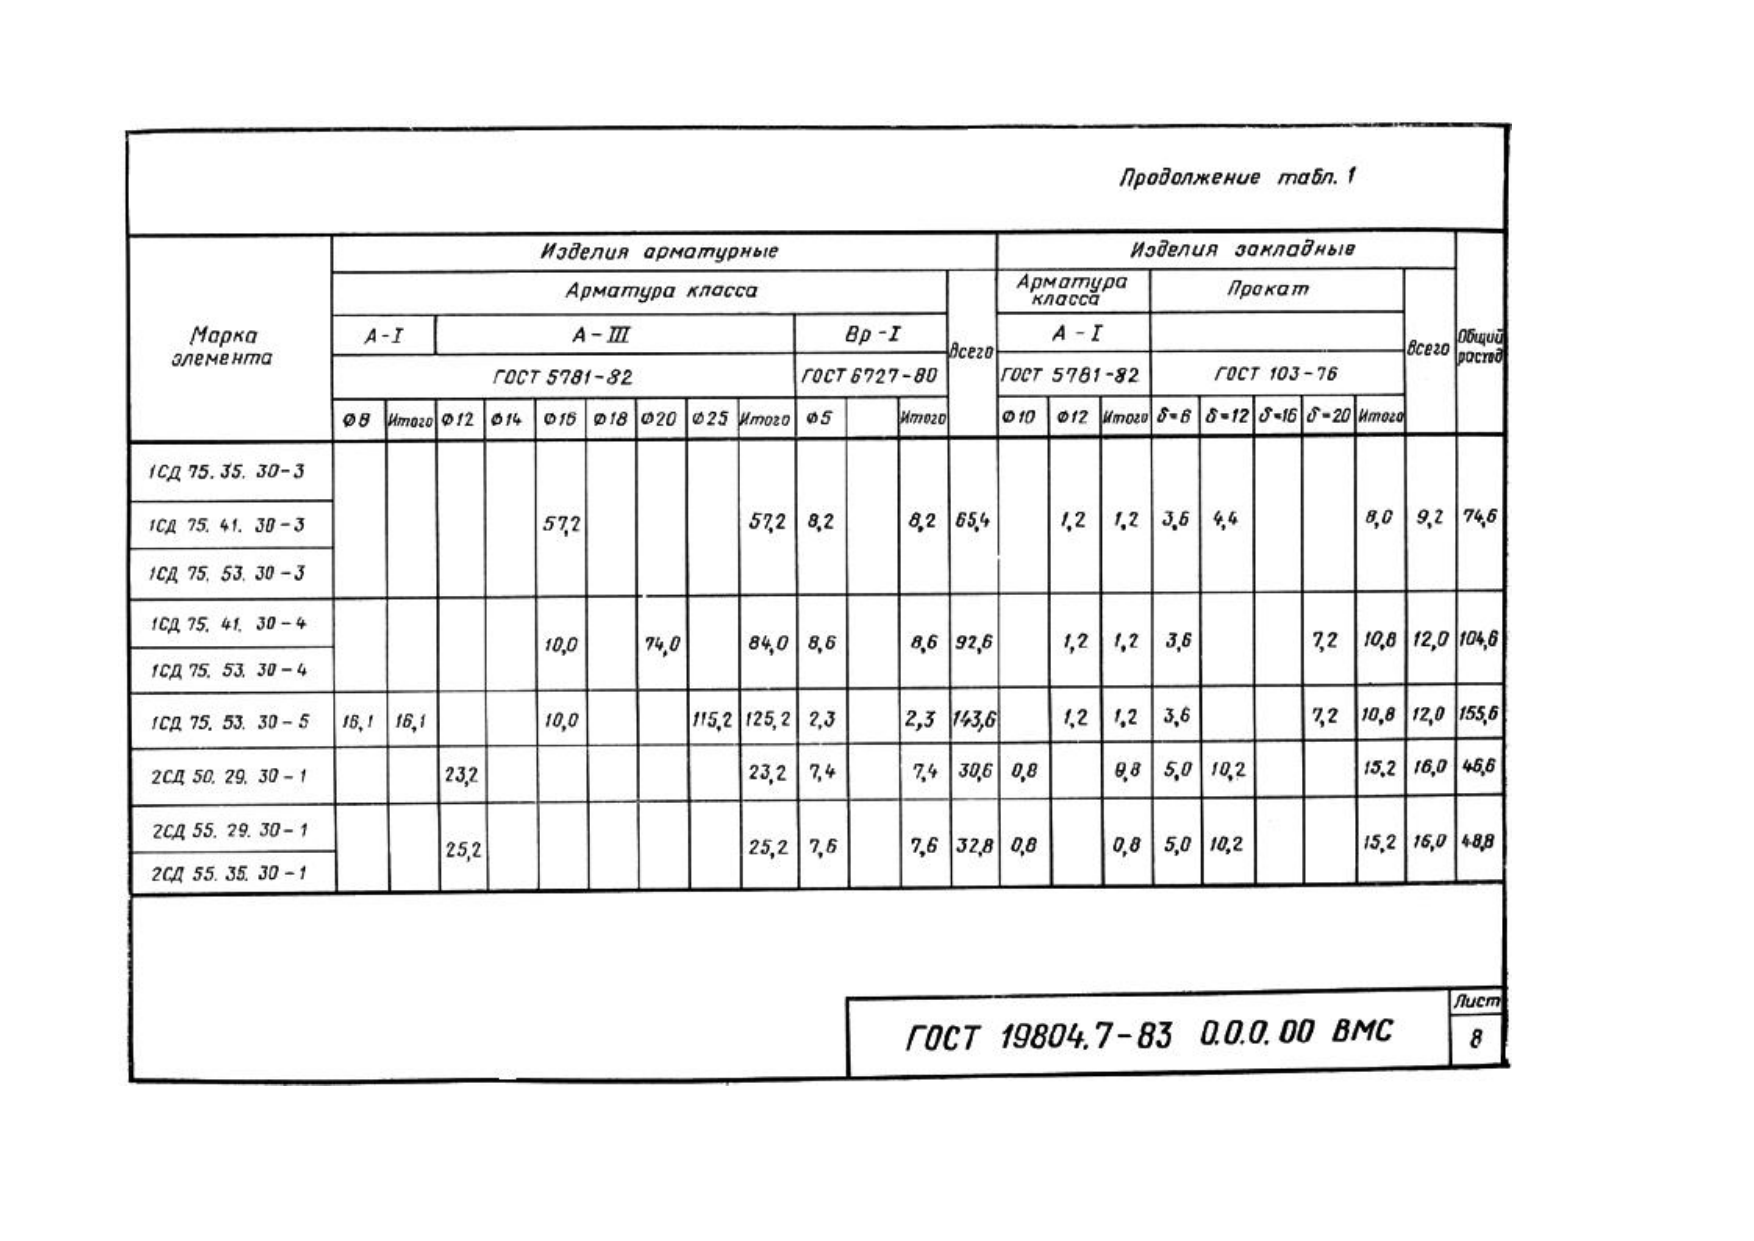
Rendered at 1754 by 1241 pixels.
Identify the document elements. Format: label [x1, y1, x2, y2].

picture [118, 118, 1512, 1086]
